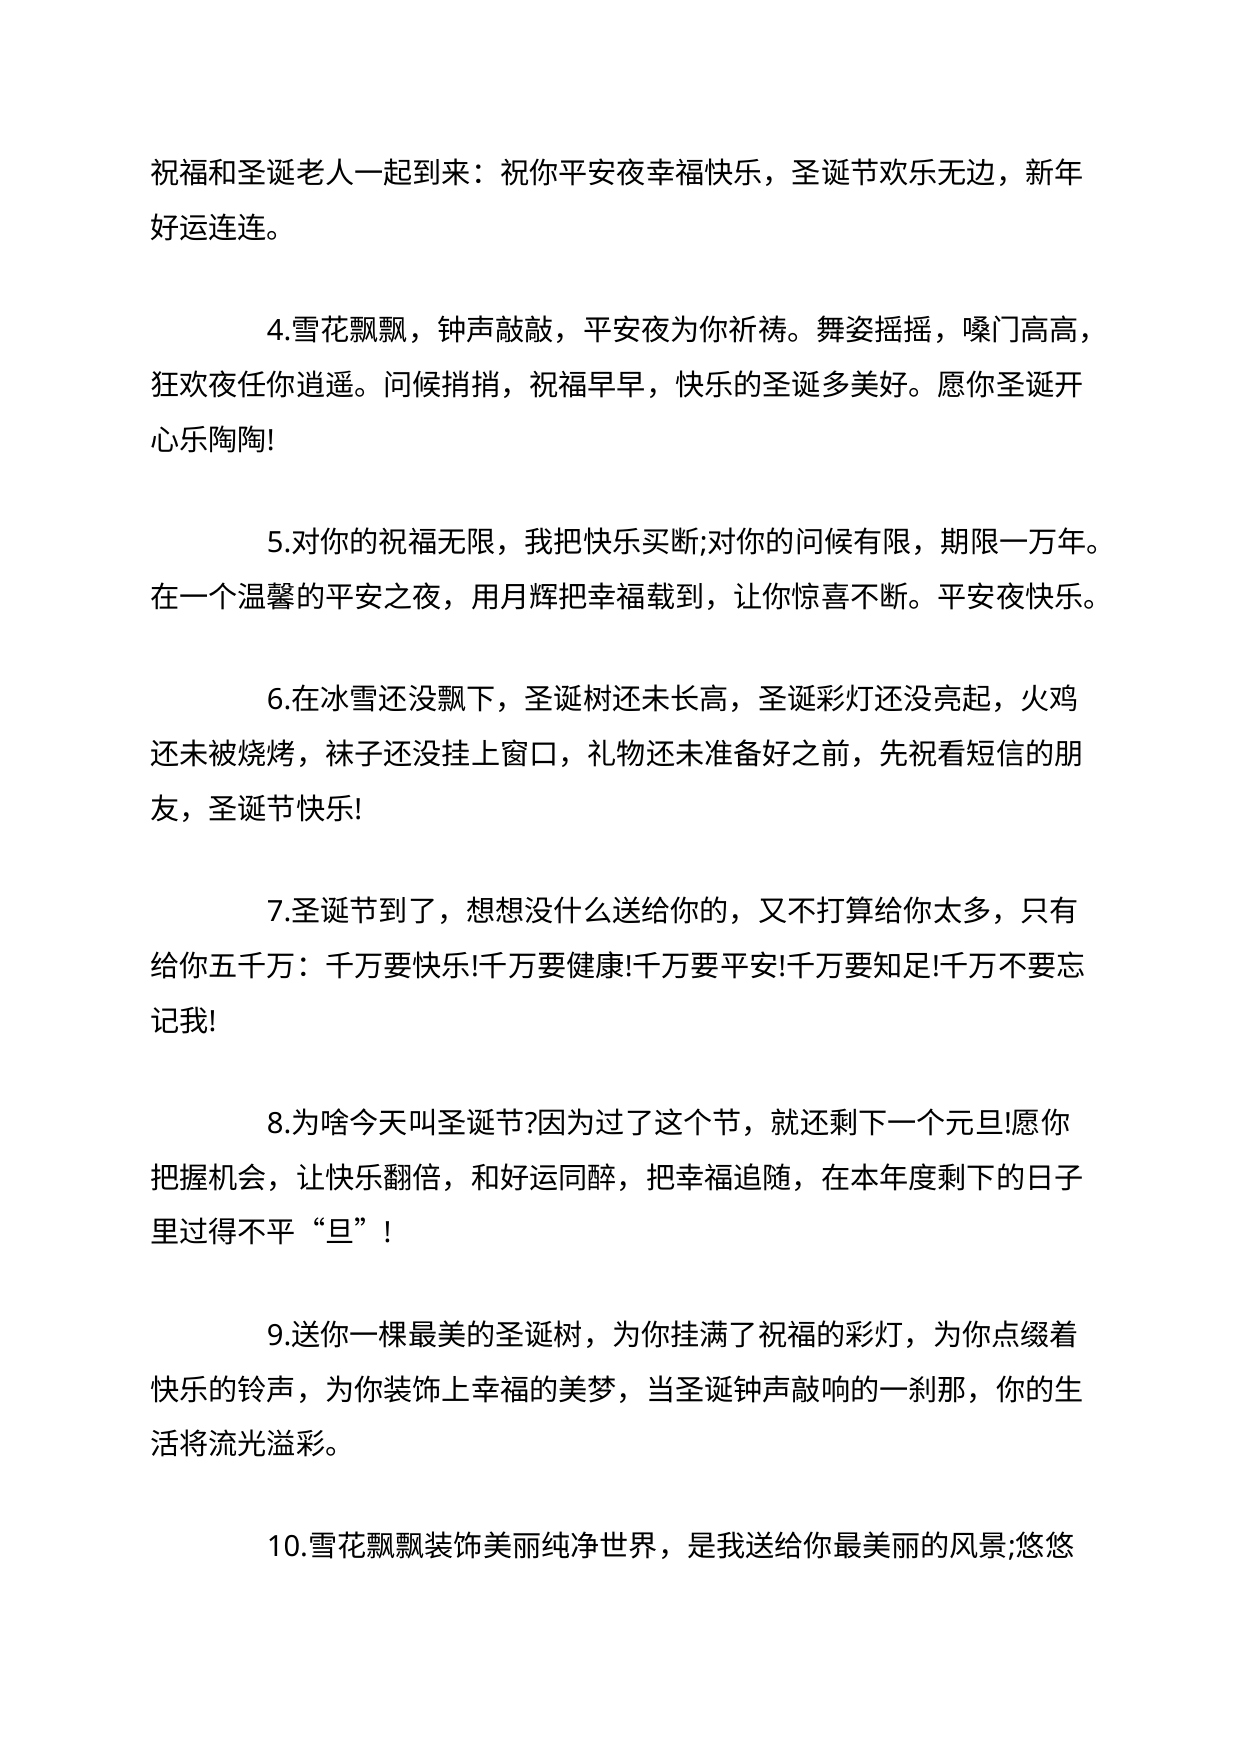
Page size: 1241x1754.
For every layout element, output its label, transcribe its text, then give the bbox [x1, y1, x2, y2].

text 4.雪花飘飘，钟声敲敲，平安夜为你祈祷。舞姿摇摇，嗓门高高，狂欢夜任你逍遥。问候捎捎，祝福早早，快乐的圣诞多美好。愿你圣诞开心乐陶陶! [150, 307, 1090, 459]
text 6.在冰雪还没飘下，圣诞树还未长高，圣诞彩灯还没亮起，火鸡还未被烧烤，袜子还没挂上窗口，礼物还未准备好之前，先祝看短信的朋友，圣诞节快乐! [150, 675, 1090, 828]
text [150, 150, 1090, 247]
text 5.对你的祝福无限，我把快乐买断;对你的问候有限，期限一万年。在一个温馨的平安之夜，用月辉把幸福载到，让你惊喜不断。平安夜快乐。 [150, 518, 1090, 616]
text 9.送你一棵最美的圣诞树，为你挂满了祝福的彩灯，为你点缀着快乐的铃声，为你装饰上幸福的美梦，当圣诞钟声敲响的一刹那，你的生活将流光溢彩。 [150, 1311, 1090, 1463]
text 7.圣诞节到了，想想没什么送给你的，又不打算给你太多，只有给你五千万：千万要快乐!千万要健康!千万要平安!千万要知足!千万不要忘记我! [150, 887, 1090, 1039]
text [150, 1523, 1090, 1565]
text 8.为啥今天叫圣诞节?因为过了这个节，就还剩下一个元旦!愿你把握机会，让快乐翻倍，和好运同醉，把幸福追随，在本年度剩下的日子里过得不平“旦”! [150, 1099, 1090, 1251]
